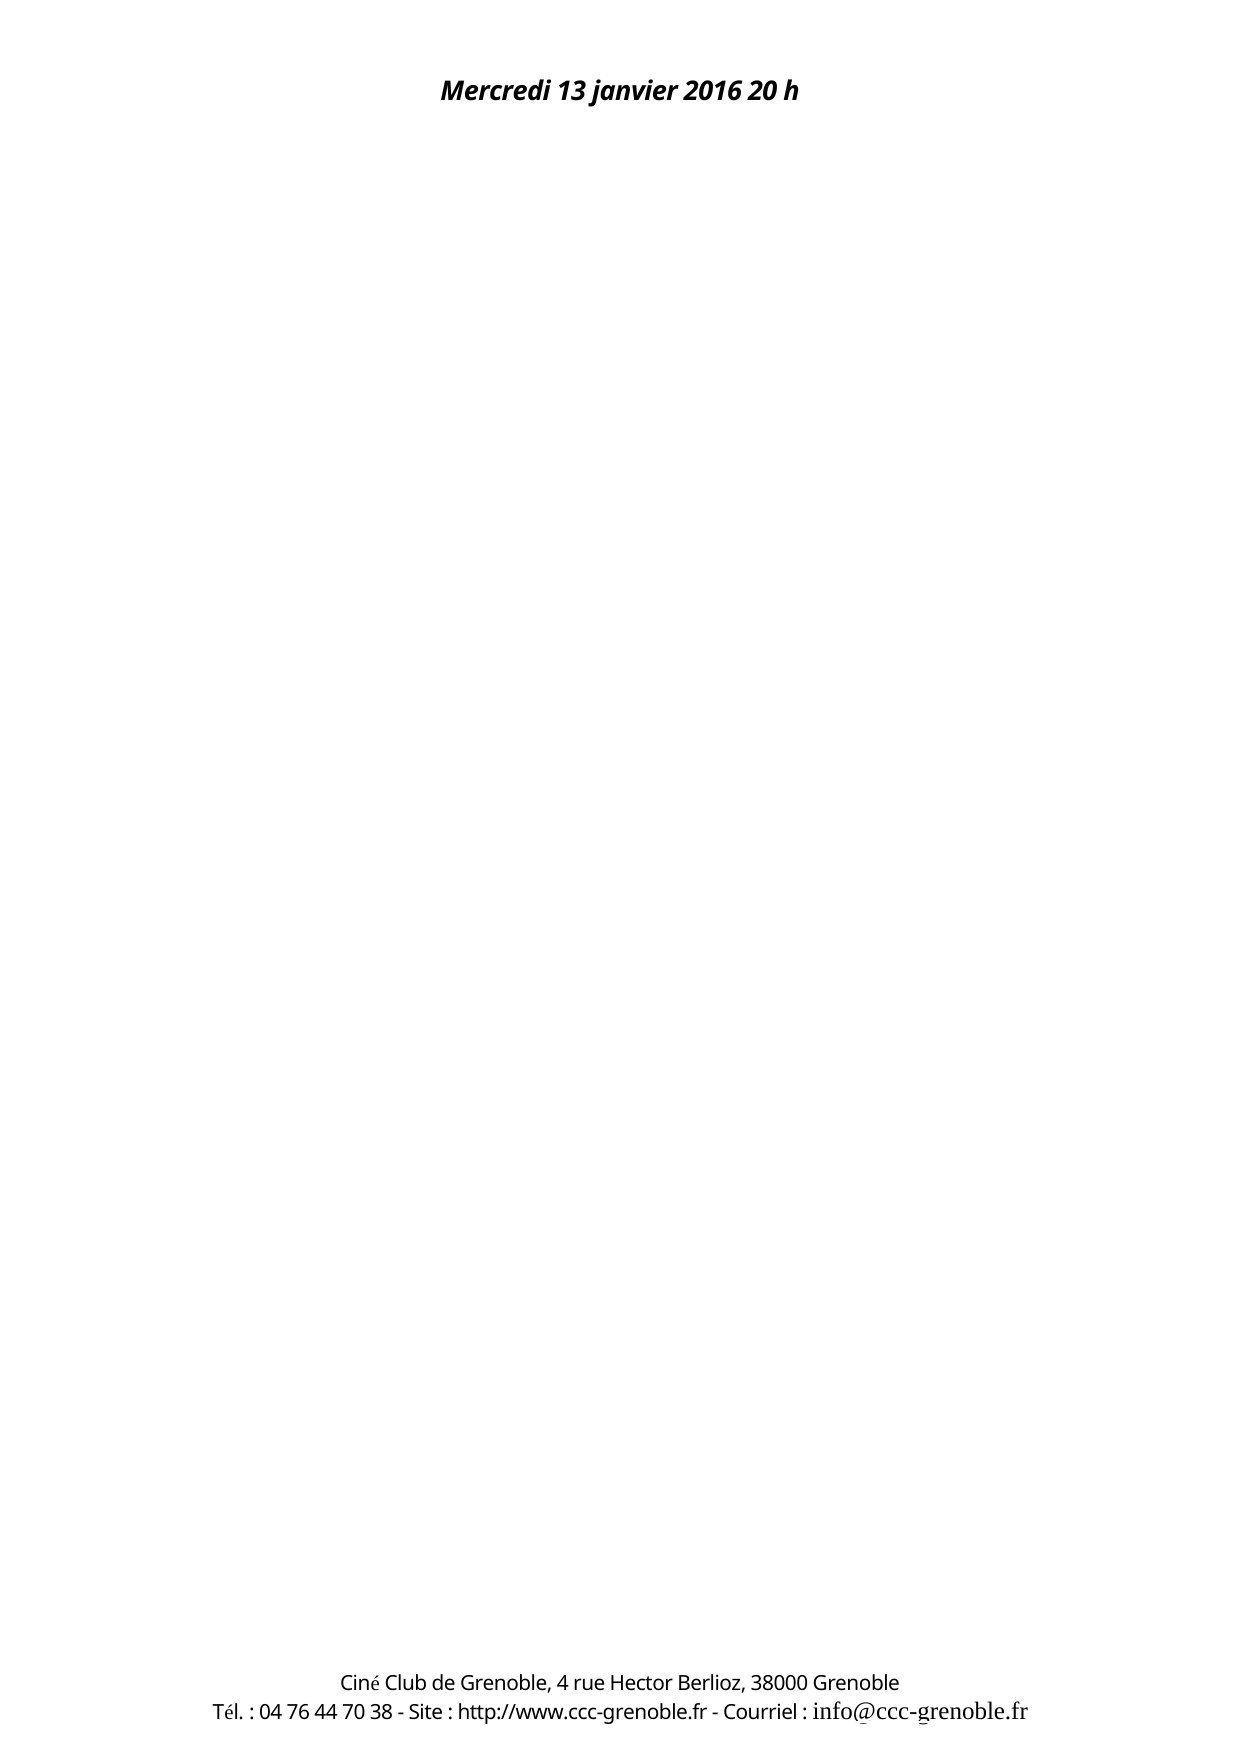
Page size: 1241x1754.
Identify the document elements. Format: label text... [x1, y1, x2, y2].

text Mercredi 13 janvier 2016 20 h [118, 72, 1122, 109]
